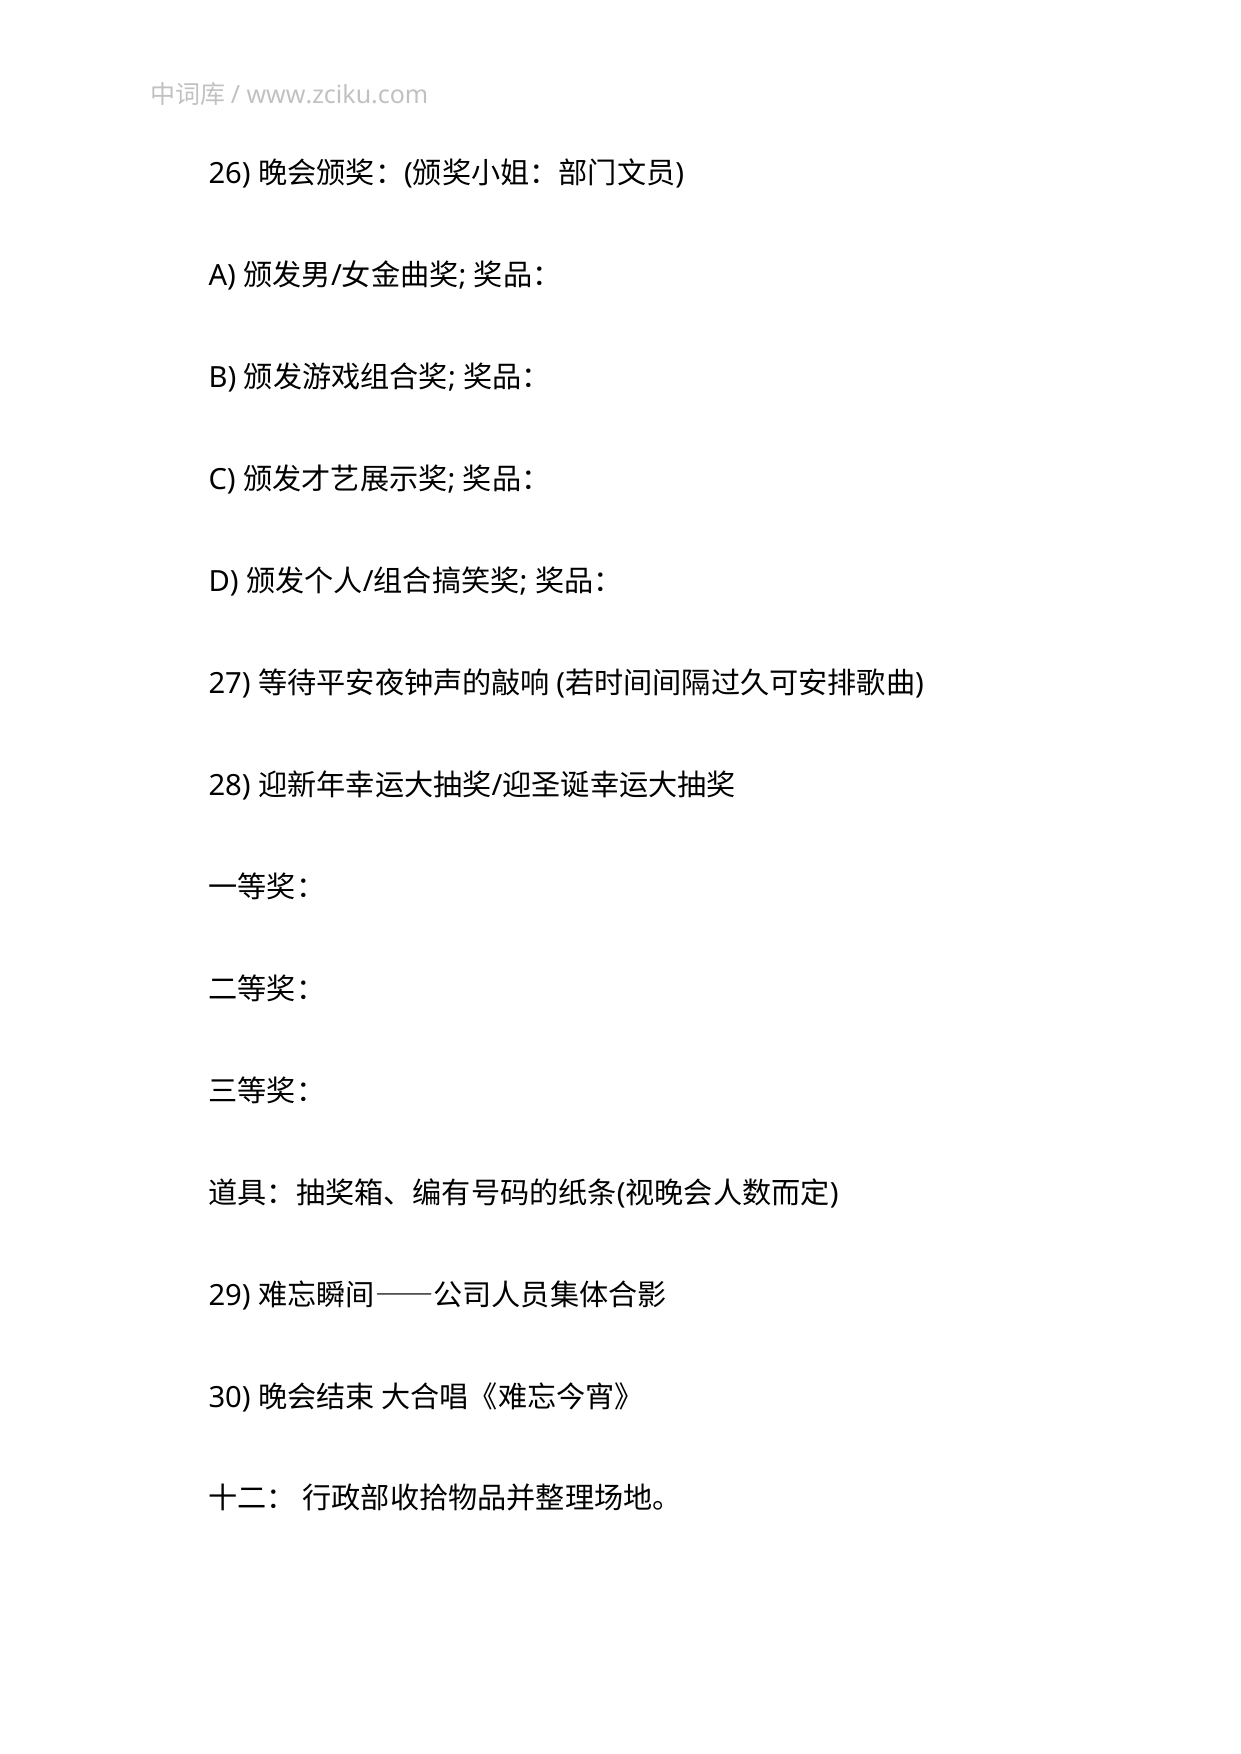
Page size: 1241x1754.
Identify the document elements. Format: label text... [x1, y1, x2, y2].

text 三等奖： [150, 1067, 1090, 1110]
text 28) 迎新年幸运大抽奖/迎圣诞幸运大抽奖 [150, 762, 1090, 804]
text A) 颁发男/女金曲奖; 奖品： [150, 252, 1090, 294]
text 29) 难忘瞬间——公司人员集体合影 [150, 1271, 1090, 1313]
text 一等奖： [150, 864, 1090, 906]
text 27) 等待平安夜钟声的敲响 (若时间间隔过久可安排歌曲) [150, 660, 1090, 702]
text C) 颁发才艺展示奖; 奖品： [150, 456, 1090, 498]
text 十二： 行政部收拾物品并整理场地。 [150, 1475, 1090, 1517]
text D) 颁发个人/组合搞笑奖; 奖品： [150, 558, 1090, 600]
text 26) 晚会颁奖：(颁奖小姐：部门文员) [150, 150, 1090, 192]
text 30) 晚会结束 大合唱《难忘今宵》 [150, 1373, 1090, 1416]
text B) 颁发游戏组合奖; 奖品： [150, 354, 1090, 396]
text 道具：抽奖箱、编有号码的纸条(视晚会人数而定) [150, 1169, 1090, 1212]
text 二等奖： [150, 966, 1090, 1008]
